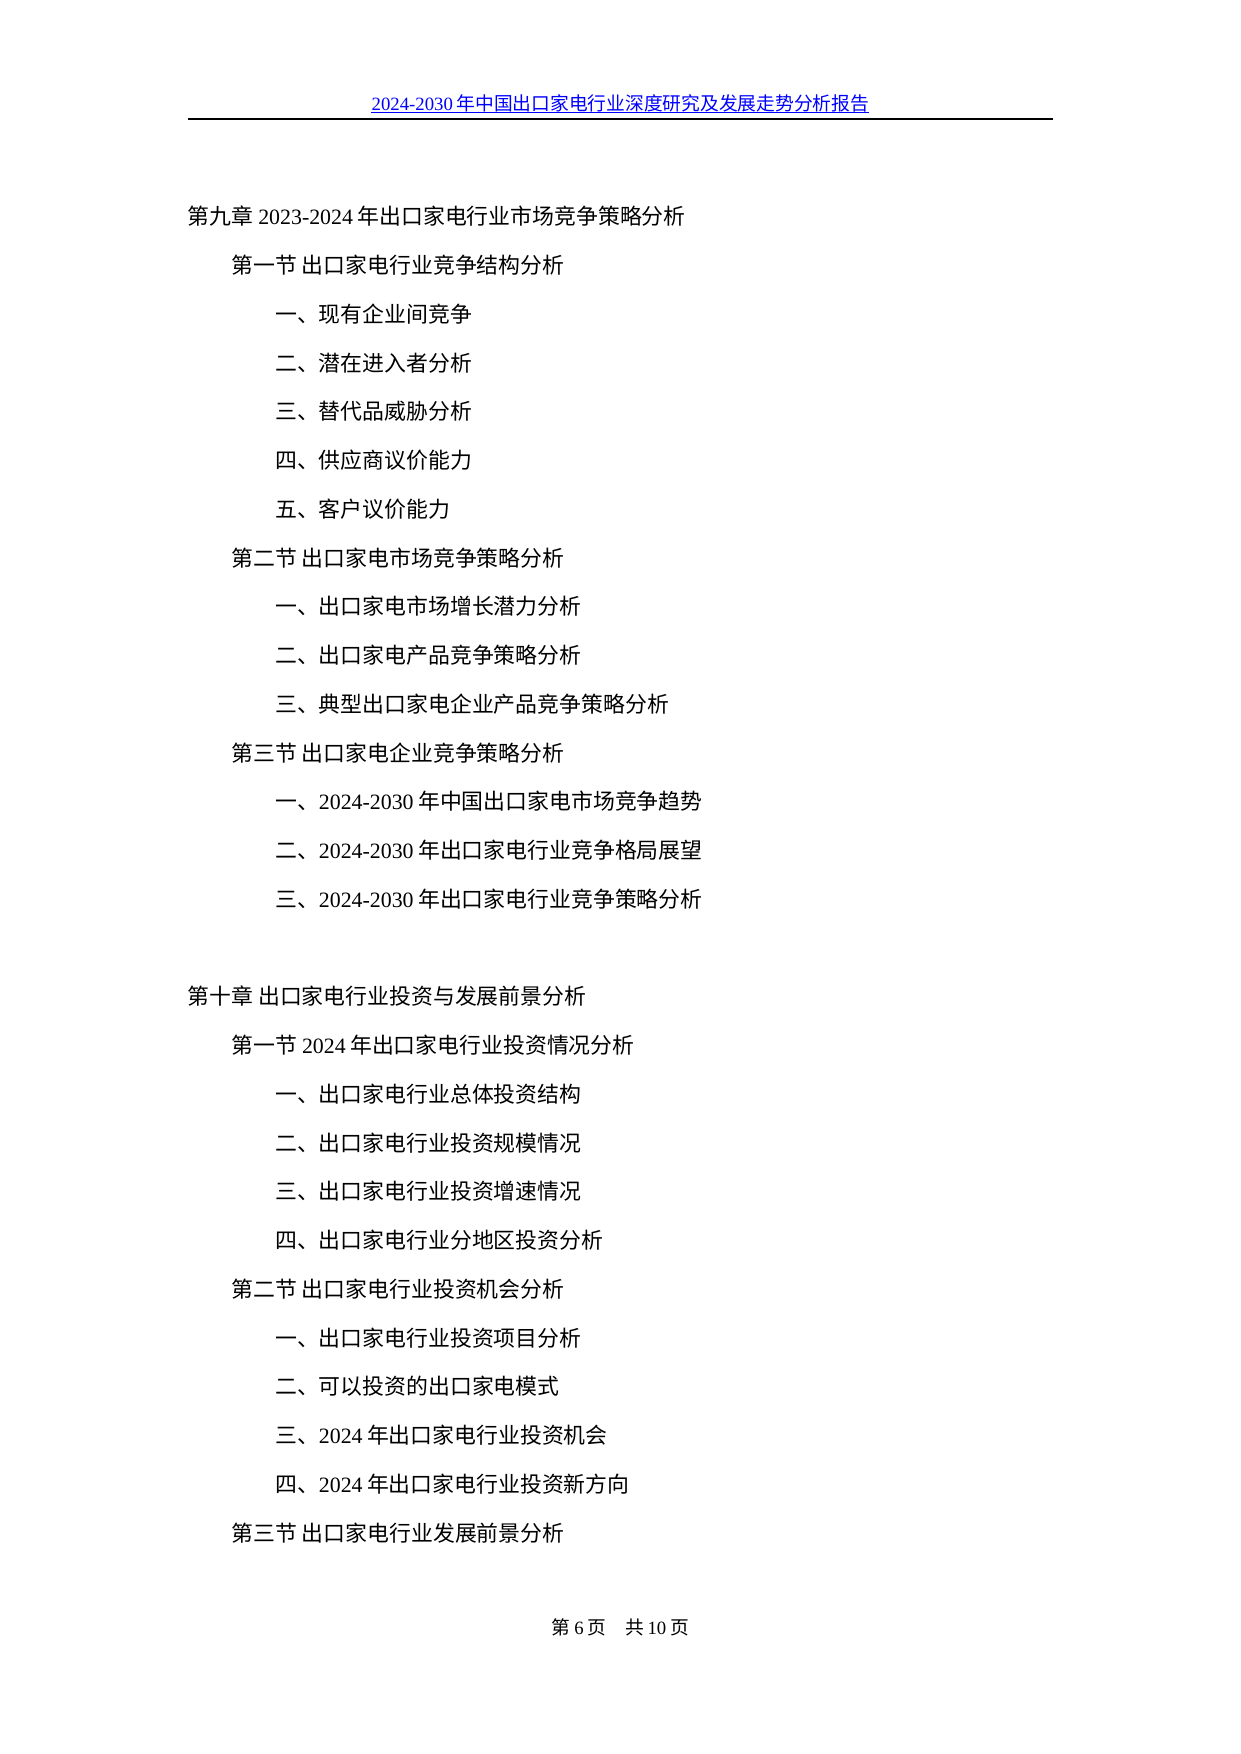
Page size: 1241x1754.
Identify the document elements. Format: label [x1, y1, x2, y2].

text [187, 150, 1053, 1548]
